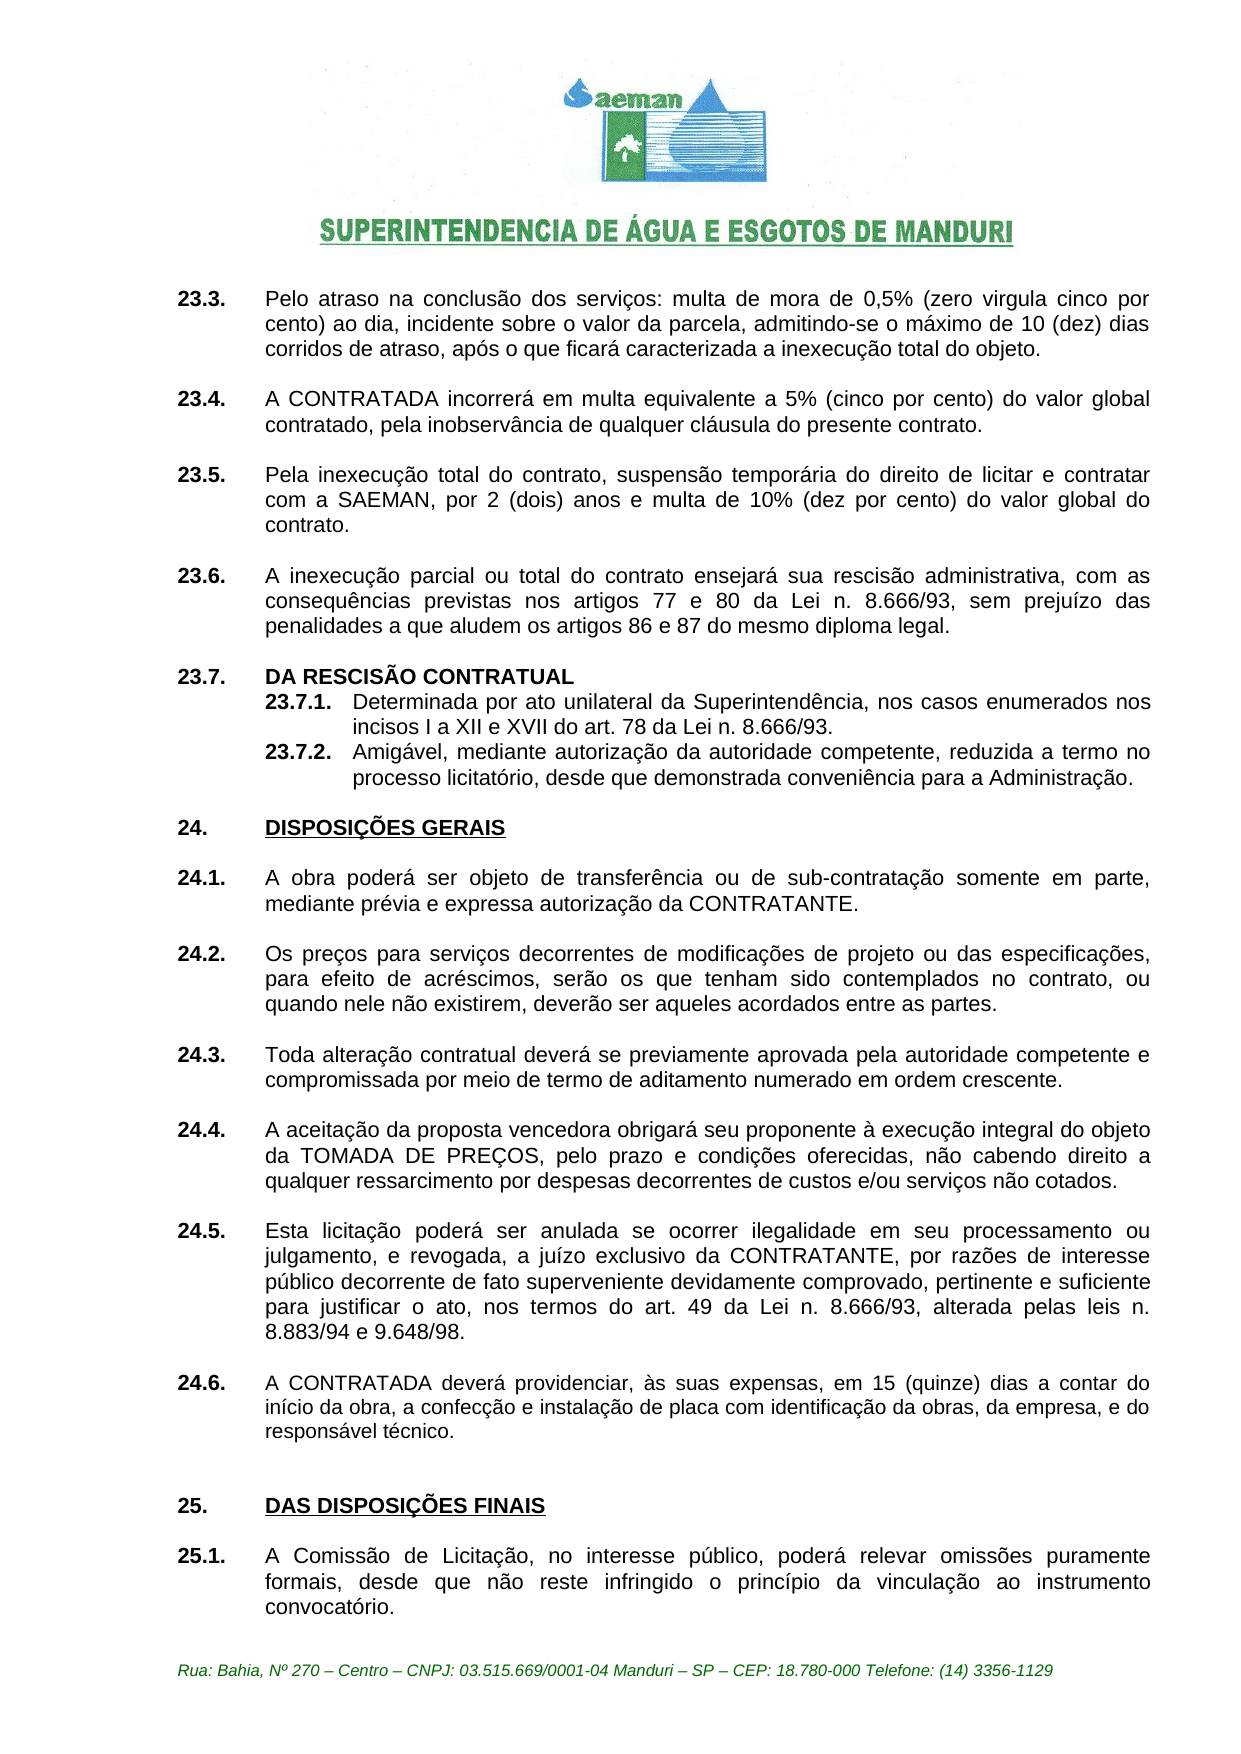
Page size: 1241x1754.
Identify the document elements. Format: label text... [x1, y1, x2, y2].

text 24.3. Toda alteração contratual deverá se previamente aprovada pela autoridade competente e compromissada por meio de termo de aditamento numerado em ordem crescente. [177, 1042, 1152, 1092]
text 23.7.2. Amigável, mediante autorização da autoridade competente, reduzida a termo no processo licitatório, desde que demonstrada conveniência para a Administração. [265, 739, 1152, 789]
subtitle 23.4. A CONTRATADA incorrerá em multa equivalente a 5% (cinco por cento) do valor global contratado, pela inobservância de qualquer cláusula do presente contrato. [177, 386, 1152, 437]
text 24.2. Os preços para serviços decorrentes de modificações de projeto ou das especificações, para efeito de acréscimos, serão os que tenham sido contemplados no contrato, ou quando nele não existirem, deverão ser aqueles acordados entre as partes. [177, 941, 1152, 1016]
picture [307, 59, 1022, 261]
text 23.6. A inexecução parcial ou total do contrato ensejará sua rescisão administrativa, com as consequências previstas nos artigos 77 e 80 da Lei n. 8.666/93, sem prejuízo das penalidades a que aludem os artigos 86 e 87 do mesmo diploma legal. [177, 563, 1152, 638]
text 23.5. Pela inexecução total do contrato, suspensão temporária do direito de licitar e contratar com a SAEMAN, por 2 (dois) anos e multa de 10% (dez por cento) do valor global do contrato. [177, 462, 1152, 537]
text 23.3. Pelo atraso na conclusão dos serviços: multa de mora de 0,5% (zero virgula cinco por cento) ao dia, incidente sobre o valor da parcela, admitindo-se o máximo de 10 (dez) dias corridos de atraso, após o que ficará caracterizada a inexecução total do objeto. [177, 285, 1150, 361]
text 25. DAS DISPOSIÇÕES FINAIS [177, 1493, 1152, 1518]
text 24. DISPOSIÇÕES GERAIS [177, 815, 1152, 840]
text 24.1. A obra poderá ser objeto de transferência ou de sub-contratação somente em parte, mediante prévia e expressa autorização da CONTRATANTE. [177, 865, 1152, 916]
text 25.1. A Comissão de Licitação, no interesse público, poderá relevar omissões puramente formais, desde que não reste infringido o princípio da vinculação ao instrumento convocatório. [177, 1543, 1152, 1619]
text 23.7.1. Determinada por ato unilateral da Superintendência, nos casos enumerados nos incisos I a XII e XVII do art. 78 da Lei n. 8.666/93. [265, 689, 1152, 739]
text 24.5. Esta licitação poderá ser anulada se ocorrer ilegalidade em seu processamento ou julgamento, e revogada, a juízo exclusivo da CONTRATANTE, por razões de interesse público decorrente de fato superveniente devidamente comprovado, pertinente e suficiente para justificar o ato, nos termos do art. 49 da Lei n. 8.666/93, alterada pelas leis n. 8.883/94 e 9.648/98. [177, 1218, 1152, 1344]
text 24.4. A aceitação da proposta vencedora obrigará seu proponente à execução integral do objeto da TOMADA DE PREÇOS, pelo prazo e condições oferecidas, não cabendo direito a qualquer ressarcimento por despesas decorrentes de custos e/ou serviços não cotados. [177, 1117, 1152, 1193]
text 23.7. DA RESCISÃO CONTRATUAL [177, 663, 1152, 689]
text 24.6. A CONTRATADA deverá providenciar, às suas expensas, em 15 (quinze) dias a contar do início da obra, a confecção e instalação de placa com identificação da obras, da empresa, e do responsável técnico. [177, 1369, 1152, 1442]
